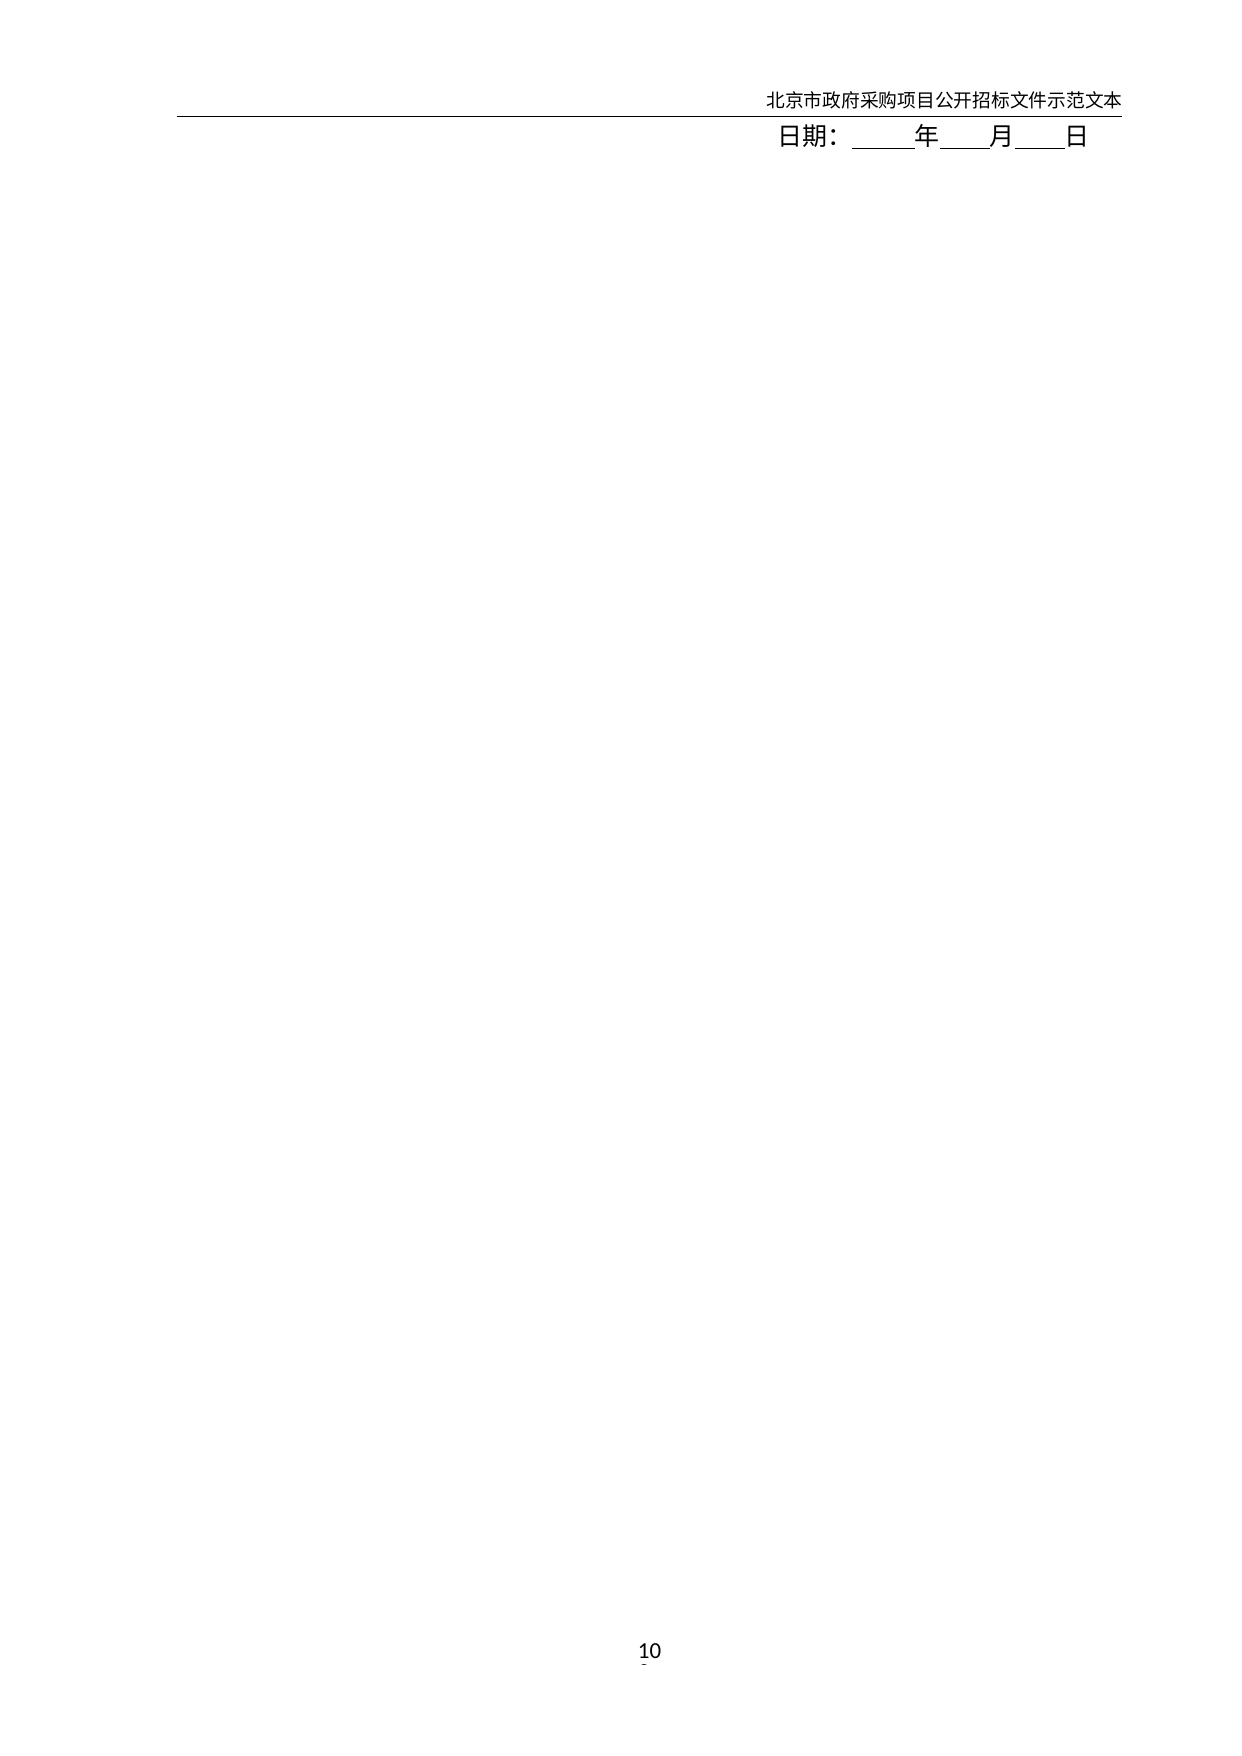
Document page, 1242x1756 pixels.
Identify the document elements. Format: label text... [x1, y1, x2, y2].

text 日期： 年 月 日 [177, 117, 1146, 153]
